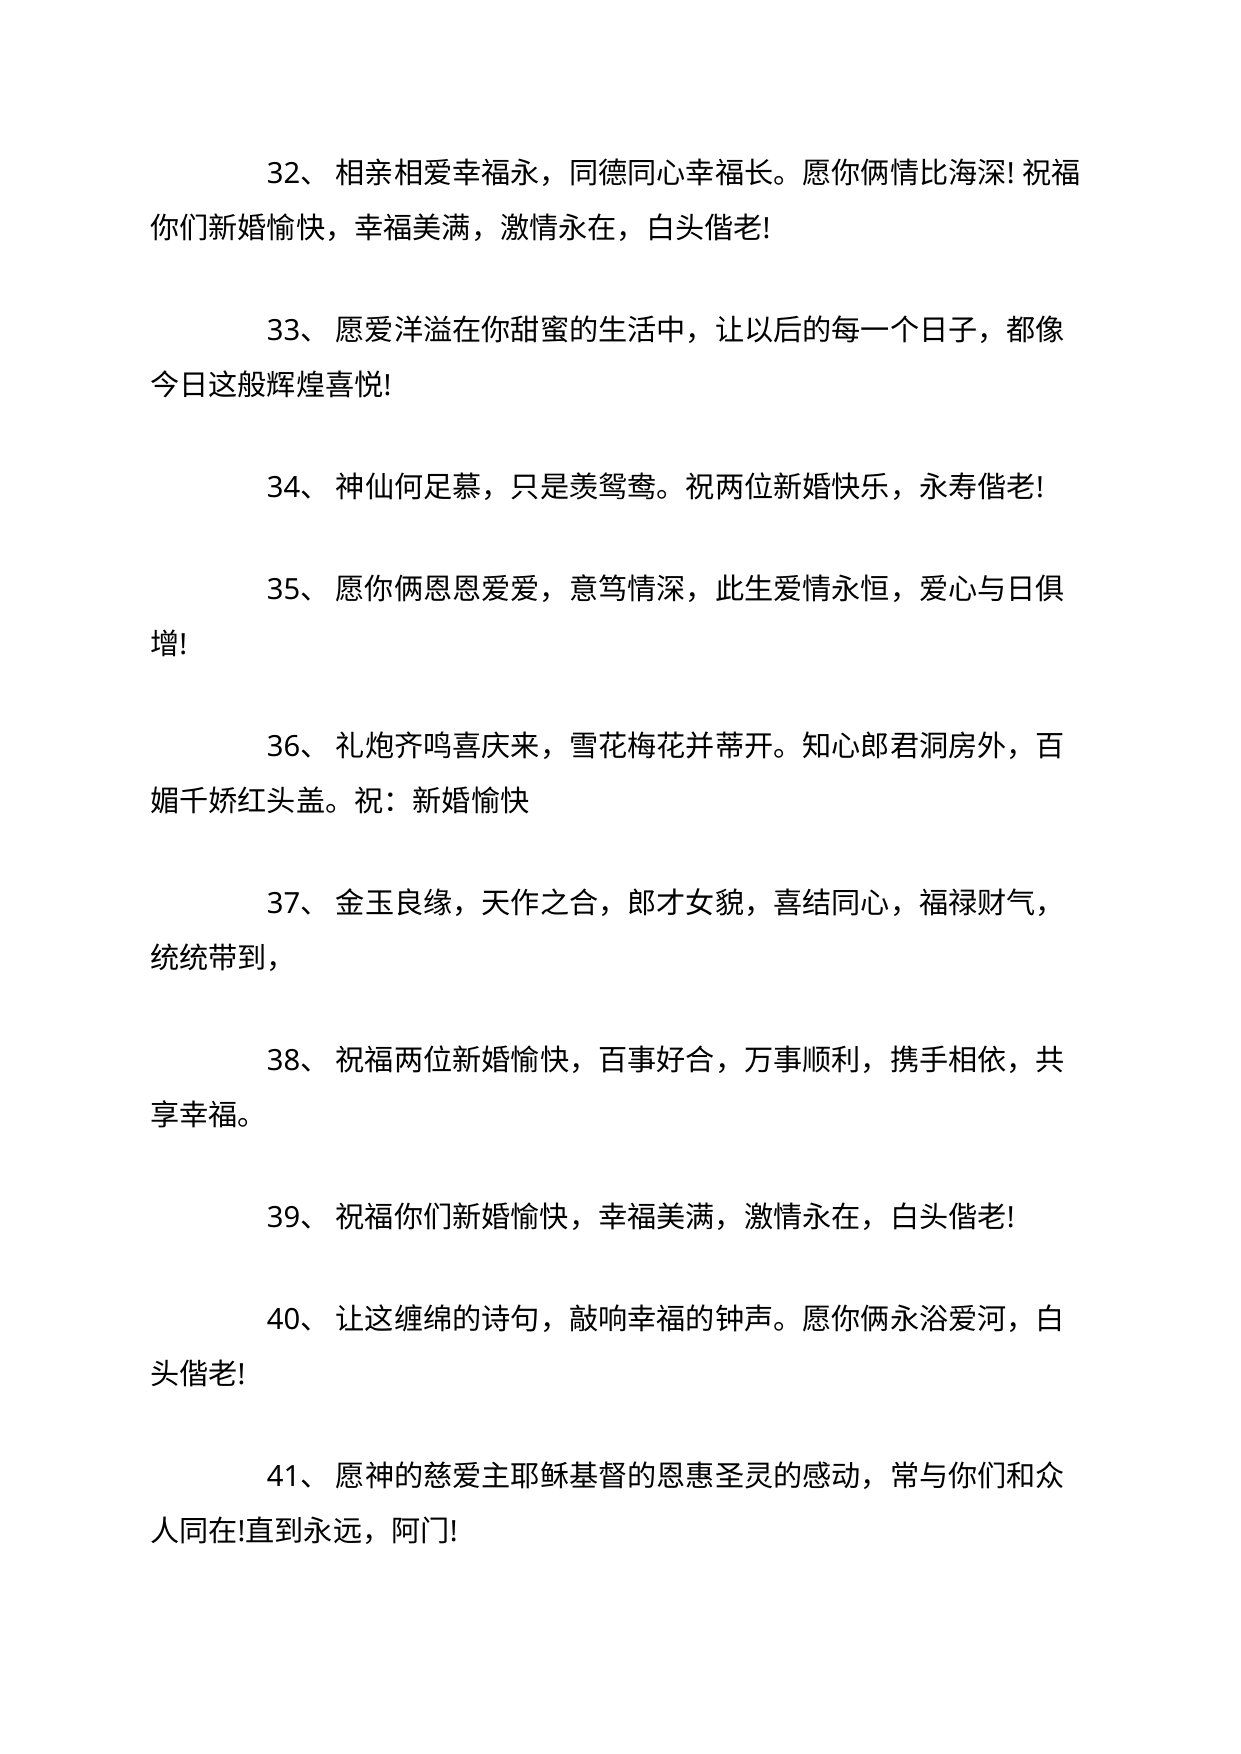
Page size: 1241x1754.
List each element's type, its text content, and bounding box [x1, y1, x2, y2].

text 41、 愿神的慈爱主耶稣基督的恩惠圣灵的感动，常与你们和众人同在!直到永远，阿门! [150, 1452, 1090, 1549]
text 37、 金玉良缘，天作之合，郎才女貌，喜结同心，福禄财气，统统带到， [150, 880, 1090, 977]
text 39、 祝福你们新婚愉快，幸福美满，激情永在，白头偕老! [150, 1193, 1090, 1236]
text 40、 让这缠绵的诗句，敲响幸福的钟声。愿你俩永浴爱河，白头偕老! [150, 1295, 1090, 1393]
text 34、 神仙何足慕，只是羡鸳鸯。祝两位新婚快乐，永寿偕老! [150, 464, 1090, 506]
text 33、 愿爱洋溢在你甜蜜的生活中，让以后的每一个日子，都像今日这般辉煌喜悦! [150, 307, 1090, 404]
text 35、 愿你俩恩恩爱爱，意笃情深，此生爱情永恒，爱心与日俱增! [150, 566, 1090, 663]
text 38、 祝福两位新婚愉快，百事好合，万事顺利，携手相依，共享幸福。 [150, 1036, 1090, 1134]
text 36、 礼炮齐鸣喜庆来，雪花梅花并蒂开。知心郎君洞房外，百媚千娇红头盖。祝：新婚愉快 [150, 723, 1090, 820]
text 32、 相亲相爱幸福永，同德同心幸福长。愿你俩情比海深! 祝福你们新婚愉快，幸福美满，激情永在，白头偕老! [150, 150, 1090, 247]
